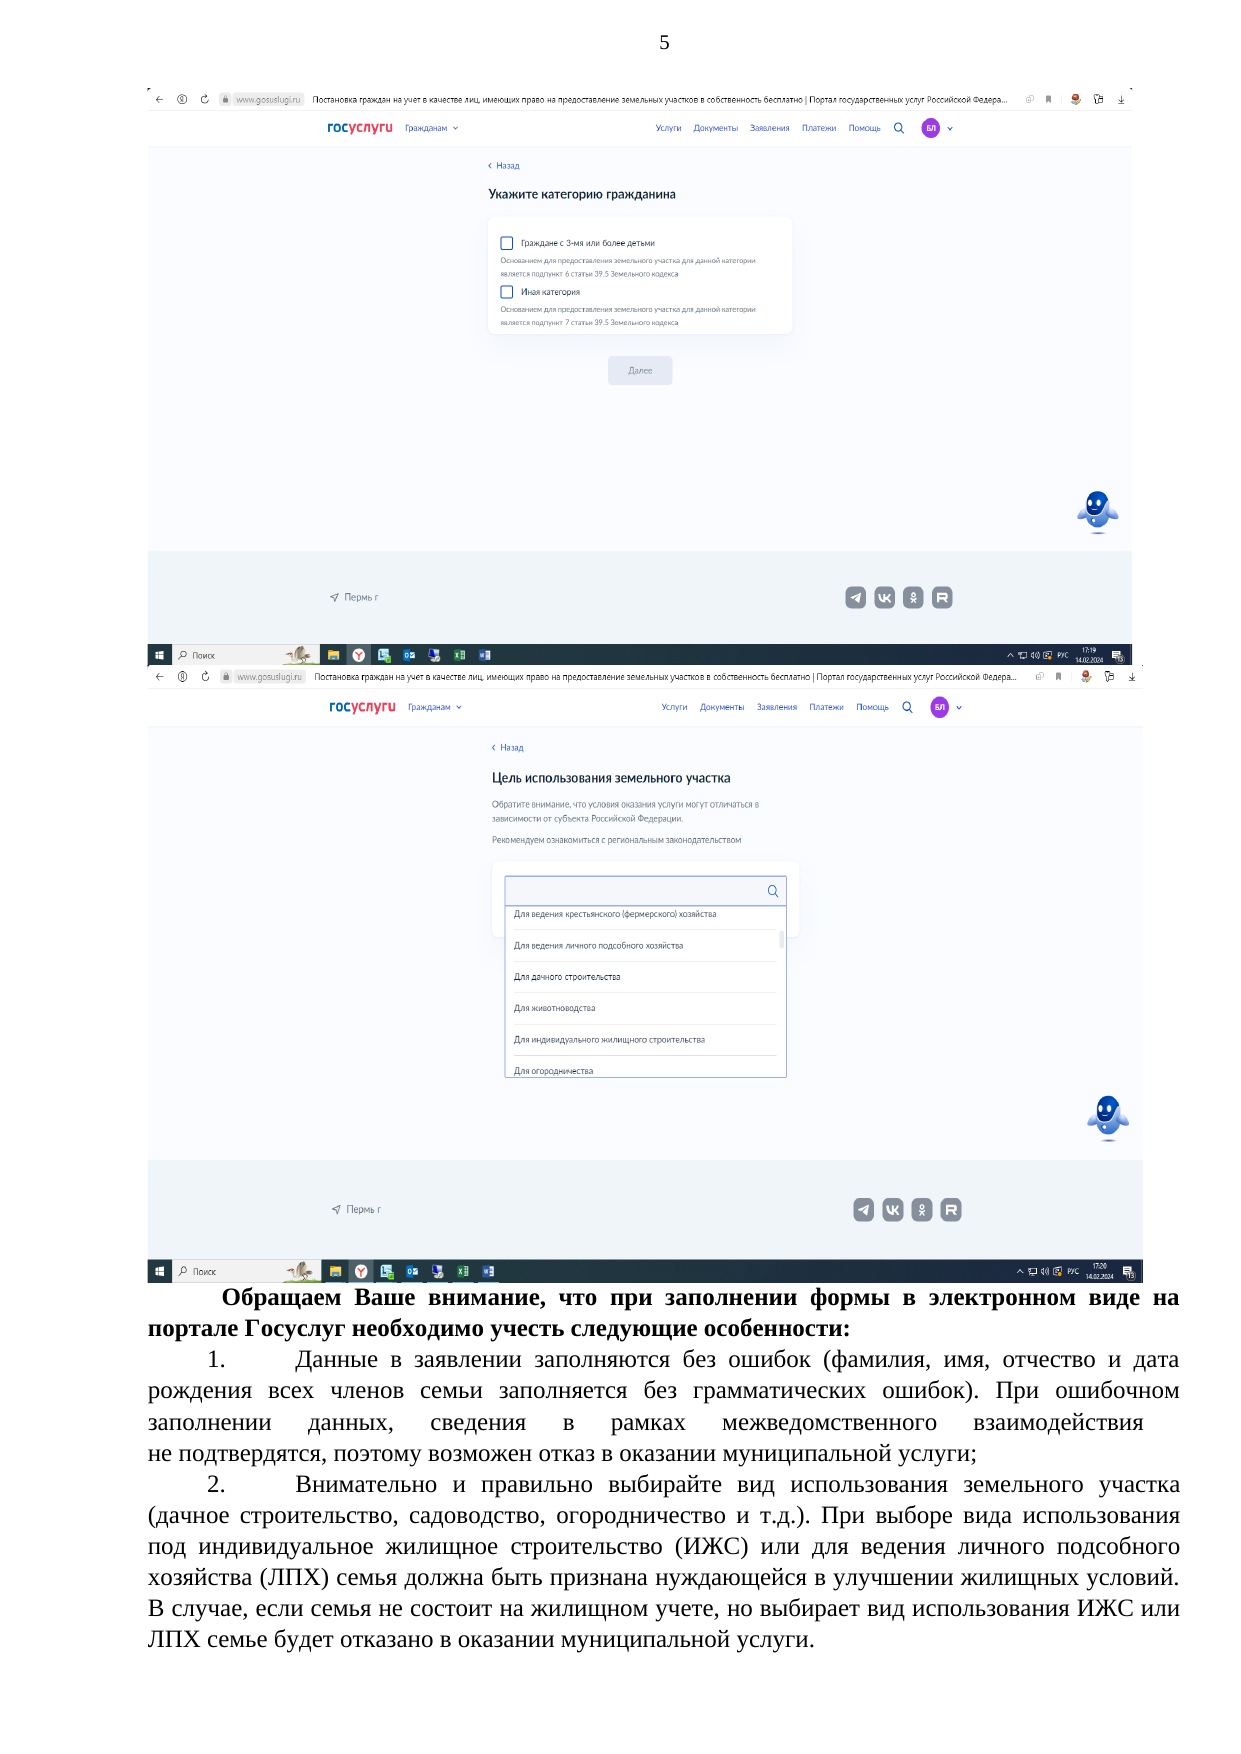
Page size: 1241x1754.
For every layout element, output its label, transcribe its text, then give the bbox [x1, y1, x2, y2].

picture [147, 88, 1143, 1283]
list Внимательно и правильно выбирайте вид использования земельного участка (дачное строительство, садоводство, огородничество и т.д.). При выборе вида использования под индивидуальное жилищное строительство (ИЖС) или для ведения личного подсобного хозяйства (ЛПХ) семья должна быть признана нуждающейся в улучшении жилищных условий. В случае, если семья не состоит на жилищном учете, но выбирает вид использования ИЖС или ЛПХ семье будет отказано в оказании муниципальной услуги. [148, 1469, 1181, 1653]
list Обращаем Ваше внимание, что при заполнении формы в электронном виде на портале Госуслуг необходимо учесть следующие особенности: [148, 1282, 1181, 1342]
list Данные в заявлении заполняются без ошибок (фамилия, имя, отчество и дата рождения всех членов семьи заполняется без грамматических ошибок). При ошибочном заполнении данных, сведения в рамках межведомственного взаимодействия не подтвердятся, поэтому возможен отказ в оказании муниципальной услуги; [148, 1344, 1181, 1466]
